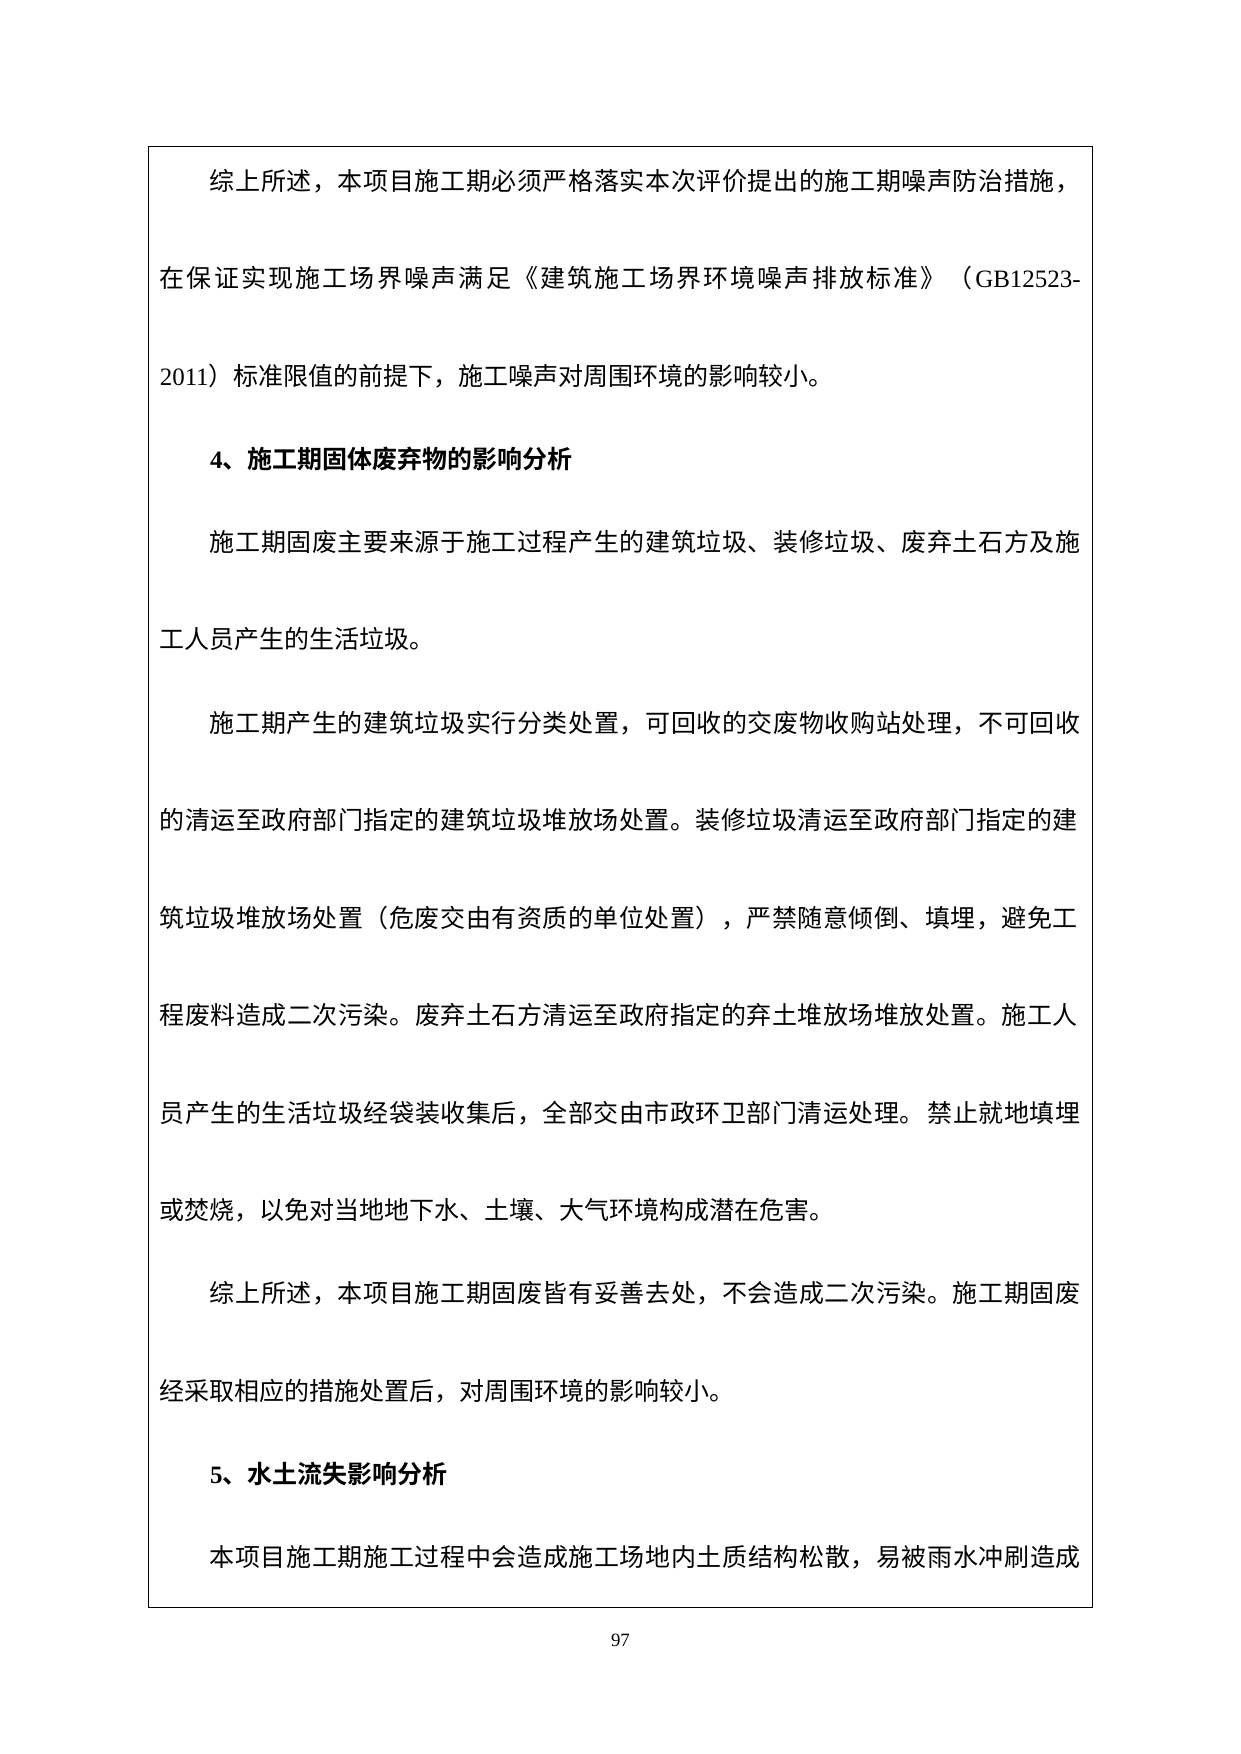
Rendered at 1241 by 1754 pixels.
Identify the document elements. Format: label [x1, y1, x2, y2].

table_header [149, 147, 1092, 1607]
